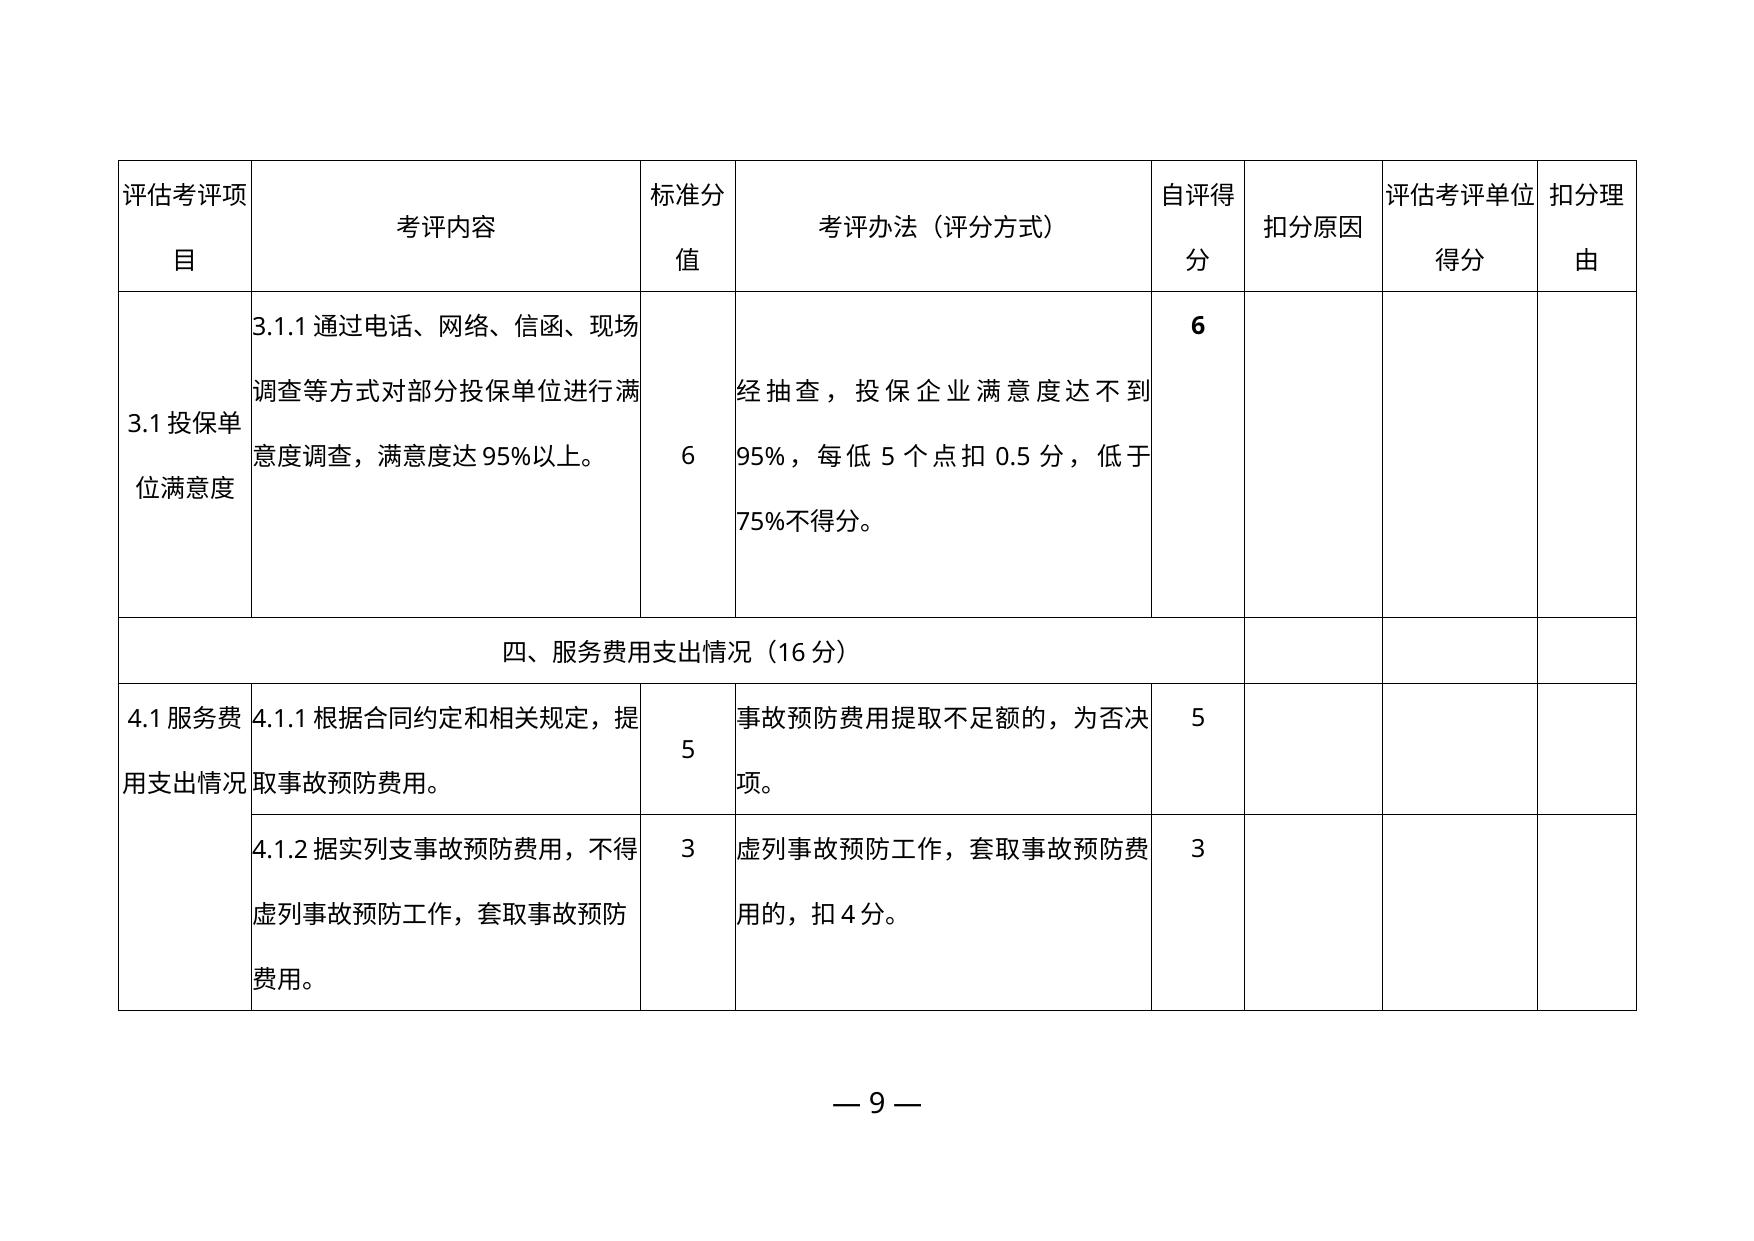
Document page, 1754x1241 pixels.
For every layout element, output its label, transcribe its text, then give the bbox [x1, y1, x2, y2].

table_cell 事故预防费用提取不足额的，为否决项。 [736, 684, 1151, 814]
table_cell [1245, 684, 1382, 814]
table_cell 虚列事故预防工作，套取事故预防费用的，扣4分。 [736, 815, 1151, 1010]
table_cell [1245, 815, 1382, 1010]
table_cell 4.1.2据实列支事故预防费用，不得虚列事故预防工作，套取事故预防费用。 [252, 815, 640, 1010]
table_cell 经抽查，投保企业满意度达不到95%，每低5个点扣0.5分，低于75%不得分。 [736, 292, 1151, 617]
table_cell 3.1.1通过电话、网络、信函、现场调查等方式对部分投保单位进行满意度调查，满意度达95%以上。 [252, 292, 640, 617]
table_header 考评办法（评分方式） [736, 161, 1151, 291]
table_cell 6 [641, 292, 735, 617]
table_header 标准分值 [641, 161, 735, 291]
table_cell [1383, 292, 1537, 617]
table_cell 4.1服务费用支出情况 [119, 684, 251, 1010]
table_cell 3.1投保单位满意度 [119, 292, 251, 617]
table_cell [1538, 684, 1636, 814]
table_cell [1538, 618, 1636, 683]
table_header 考评内容 [252, 161, 640, 291]
table_cell 4.1.1根据合同约定和相关规定，提取事故预防费用。 [252, 684, 640, 814]
table_header 自评得分 [1152, 161, 1244, 291]
table_cell [1538, 292, 1636, 617]
table_cell 6 [1152, 292, 1244, 617]
table_cell [1245, 292, 1382, 617]
table_header 评估考评项目 [119, 161, 251, 291]
table_header 扣分原因 [1245, 161, 1382, 291]
table_cell [1383, 684, 1537, 814]
table_cell 3 [641, 815, 735, 1010]
table_cell [1245, 618, 1382, 683]
table_cell [1538, 815, 1636, 1010]
table_cell [1383, 815, 1537, 1010]
table_cell [1383, 618, 1537, 683]
table_cell 四、服务费用支出情况（16分） [119, 618, 1244, 683]
table_cell 5 [1152, 684, 1244, 814]
table_cell 3 [1152, 815, 1244, 1010]
table_cell 5 [641, 684, 735, 814]
table_header 扣分理由 [1538, 161, 1636, 291]
table_header 评估考评单位得分 [1383, 161, 1537, 291]
